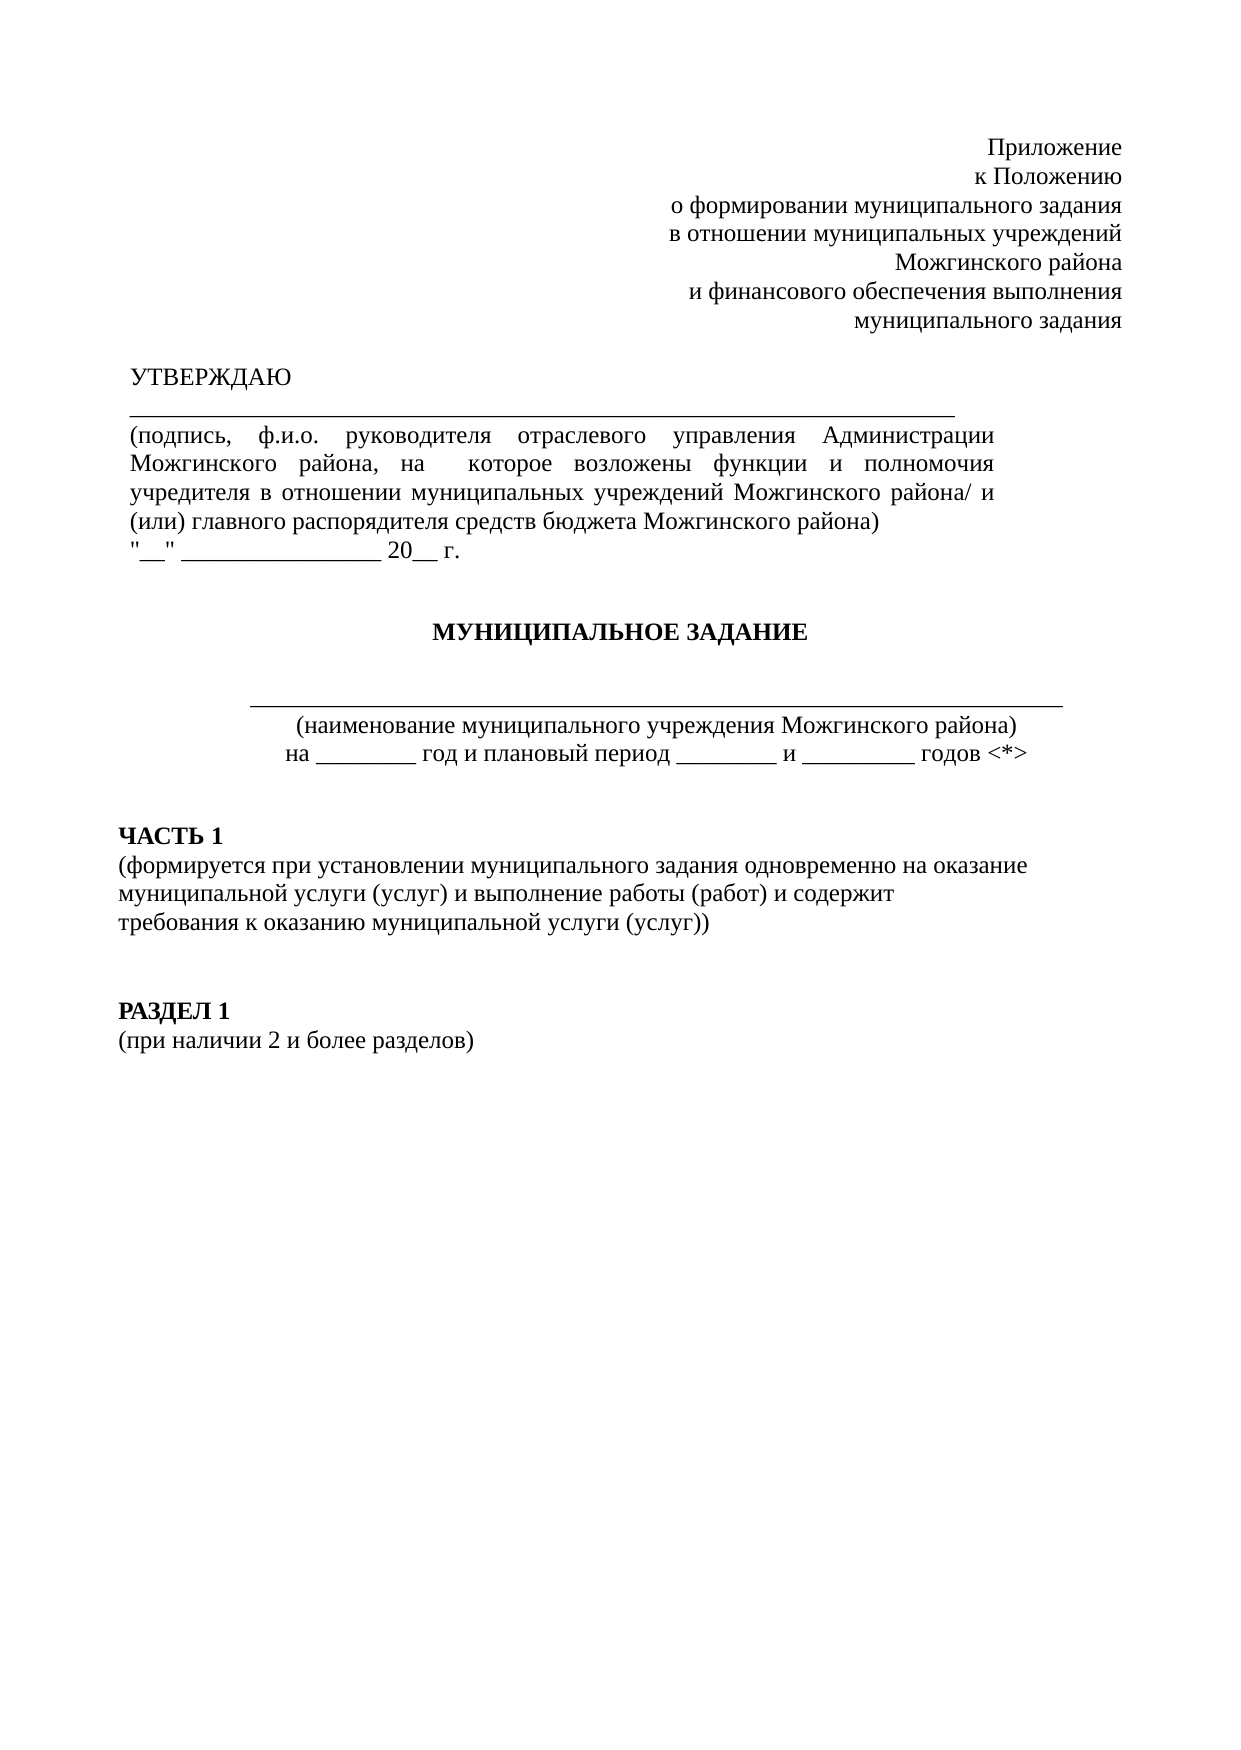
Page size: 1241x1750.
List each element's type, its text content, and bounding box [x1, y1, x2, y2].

text муниципального задания [118, 305, 1122, 333]
text о формировании муниципального задания [118, 190, 1122, 218]
text Можгинского района [118, 247, 1122, 276]
table_header УТВЕРЖДАЮ [118, 362, 1006, 391]
text к Положению [118, 161, 1122, 190]
text (наименование муниципального учреждения Можгинского района) [118, 710, 1122, 738]
text и финансового обеспечения выполнения [118, 276, 1122, 305]
subtitle МУНИЦИПАЛЬНОЕ ЗАДАНИЕ [118, 617, 1122, 646]
table_cell __________________________________________________________________ (подпись, ф.и.о. руководителя отраслевого управления Администрации Можгинского района, на которое возложены функции и полномочия учредителя в отношении муниципальных учреждений Можгинского района/ и (или) главного распорядителя средств бюджета Можгинского района) [118, 391, 1006, 535]
subtitle ЧАСТЬ 1 (формируется при установлении муниципального задания одновременно на оказание муниципальной услуги (услуг) и выполнение работы (работ) и содержит требования к оказанию муниципальной услуги (услуг)) [118, 821, 1122, 936]
text на ________ год и плановый период ________ и _________ годов <*> [118, 738, 1122, 767]
text _________________________________________________________________ [118, 681, 1122, 710]
subtitle РАЗДЕЛ 1 (при наличии 2 и более разделов) [118, 996, 1122, 1053]
text в отношении муниципальных учреждений [118, 218, 1122, 247]
table_cell "__" ________________ 20__ г. [118, 535, 1006, 563]
text Приложение [118, 132, 1122, 161]
